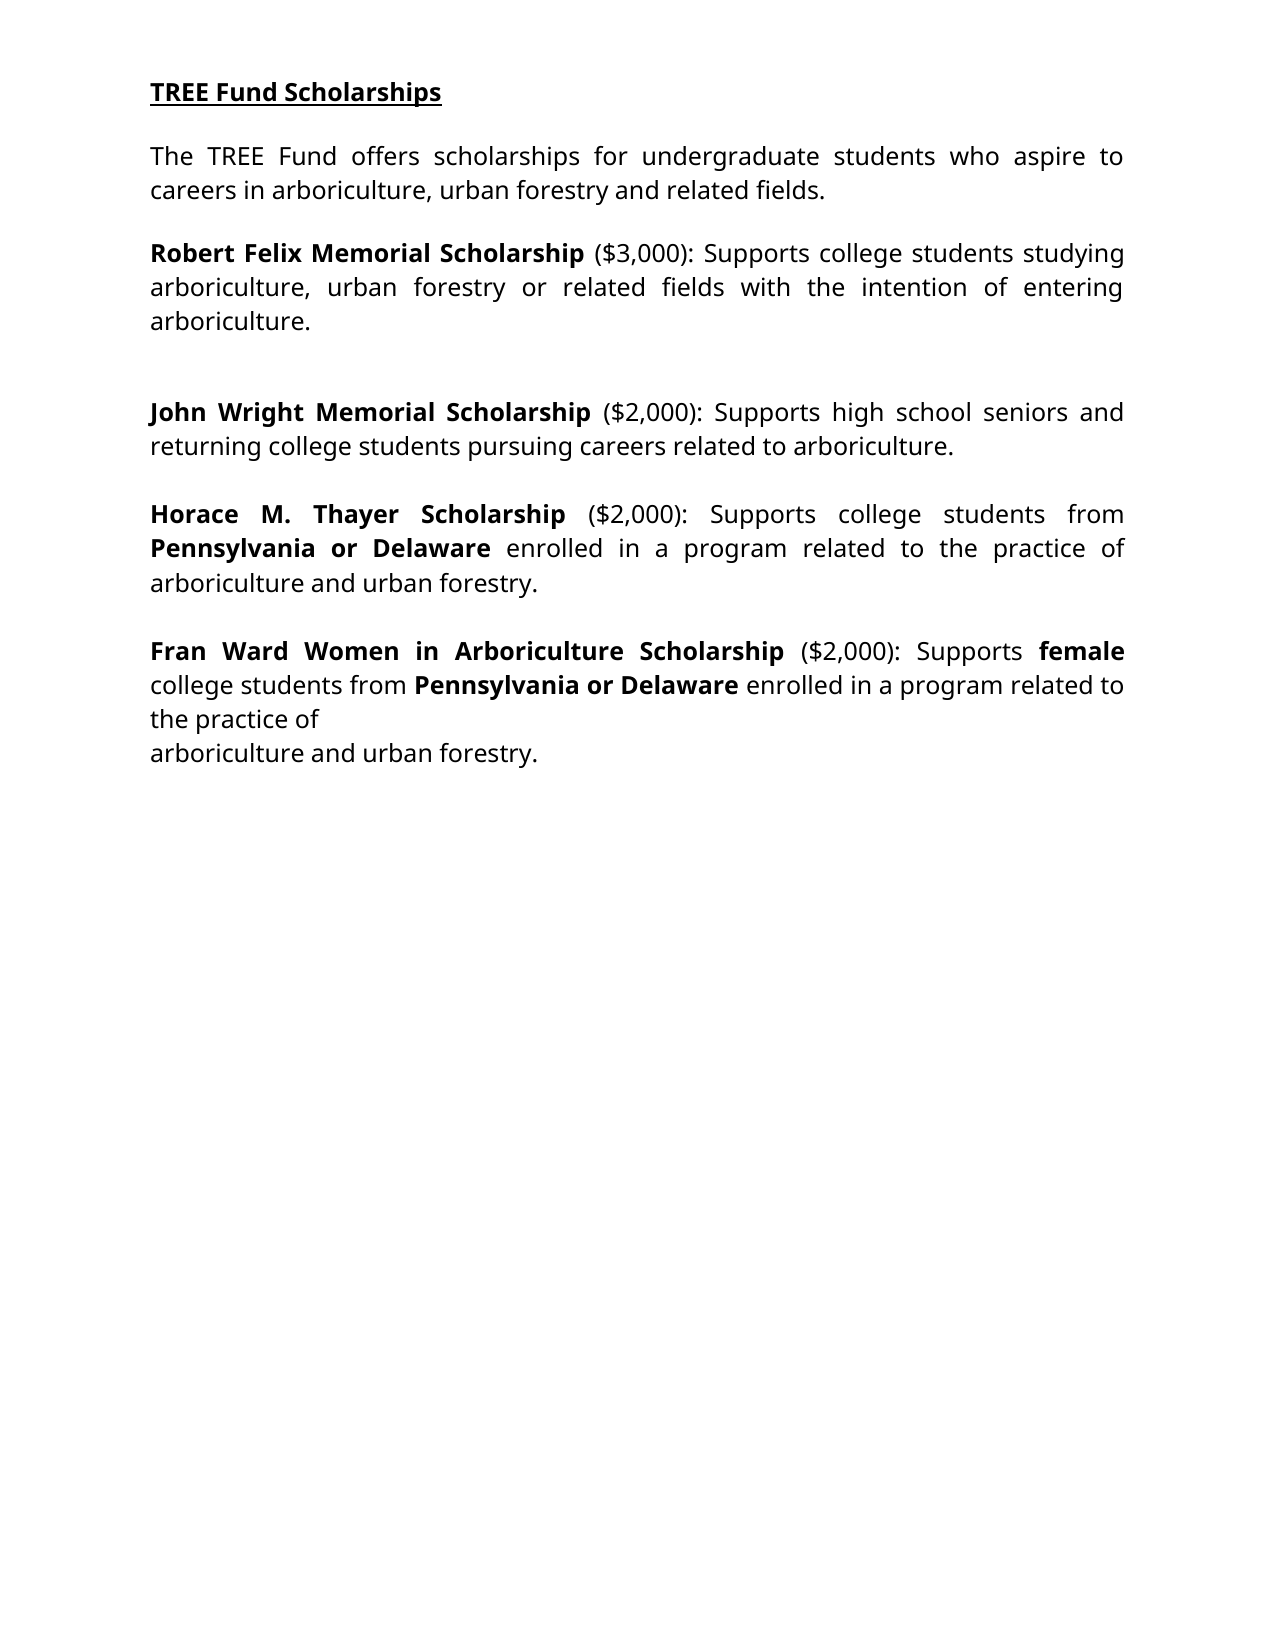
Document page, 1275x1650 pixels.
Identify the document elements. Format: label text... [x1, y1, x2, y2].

text arboriculture and urban forestry. [150, 736, 1125, 769]
text TREE Fund Scholarships [150, 75, 1125, 109]
text Horace M. Thayer Scholarship ($2,000): Supports college students from Pennsylvania or Delaware enrolled in a program related to the practice of arboriculture and urban forestry. [150, 497, 1125, 599]
text Robert Felix Memorial Scholarship ($3,000): Supports college students studying arboriculture, urban forestry or related fields with the intention of entering arboriculture. [150, 236, 1125, 366]
text John Wright Memorial Scholarship ($2,000): Supports high school seniors and returning college students pursuing careers related to arboriculture. [150, 395, 1125, 463]
text Fran Ward Women in Arboriculture Scholarship ($2,000): Supports female college students from Pennsylvania or Delaware enrolled in a program related to the practice of [150, 599, 1125, 736]
text The TREE Fund offers scholarships for undergraduate students who aspire to careers in arboriculture, urban forestry and related fields. [150, 138, 1125, 206]
